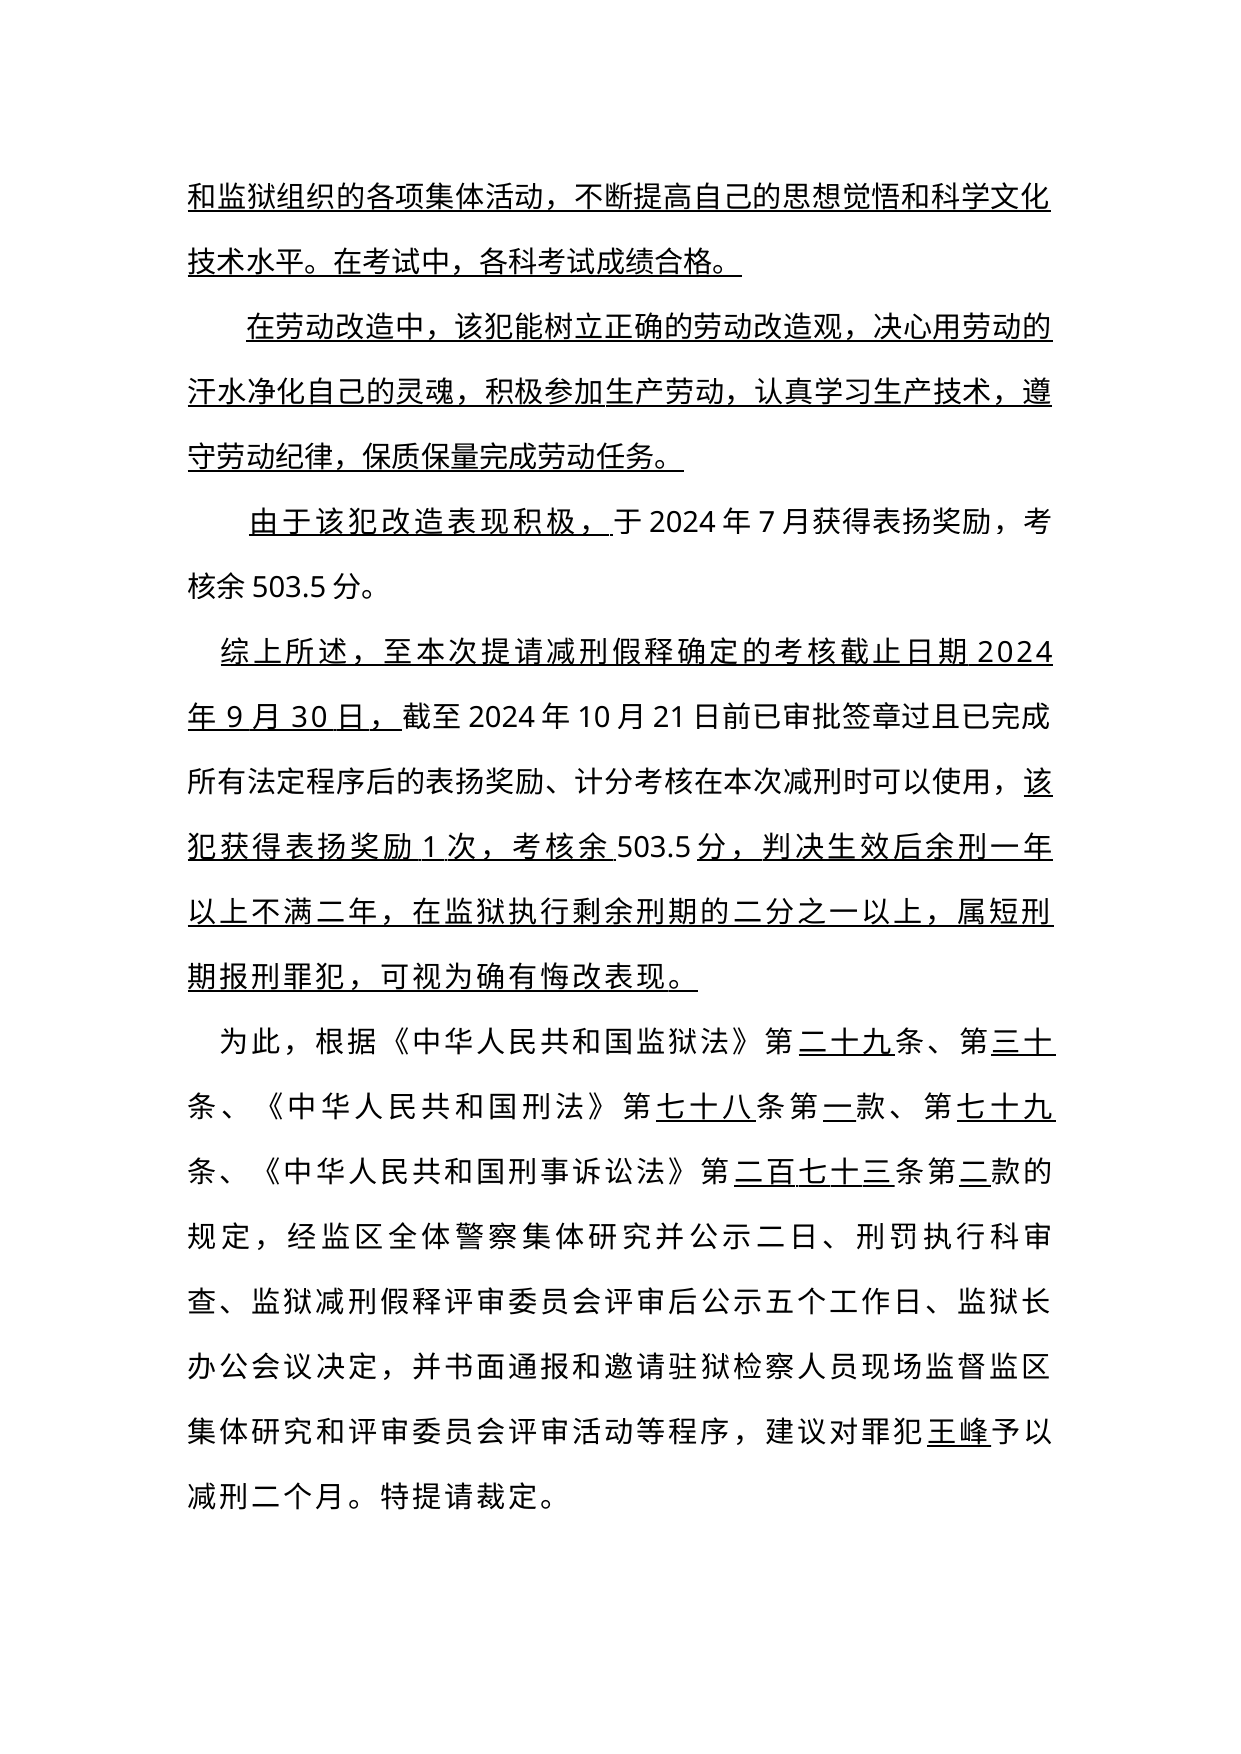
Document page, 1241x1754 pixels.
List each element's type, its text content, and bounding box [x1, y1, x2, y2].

text 综上所述，至本次提请减刑假释确定的考核截止日期2024年9月30日，截至2024年10月21日前已审批签章过且已完成所有法定程序后的表扬奖励、计分考核在本次减刑时可以使用，该犯获得表扬奖励1次，考核余503.5分，判决生效后余刑一年以上不满二年，在监狱执行剩余刑期的二分之一以上，属短刑期报刑罪犯，可视为确有悔改表现。 [187, 860, 1053, 925]
text 为此，根据《中华人民共和国监狱法》第二十九条、第三十条、《中华人民共和国刑法》第七十八条第一款、第七十九条、《中华人民共和国刑事诉讼法》第二百七十三条第二款的规定，经监区全体警察集体研究并公示二日、刑罚执行科审查、监狱减刑假释评审委员会评审后公示五个工作日、监狱长办公会议决定，并书面通报和邀请驻狱检察人员现场监督监区集体研究和评审委员会评审活动等程序，建议对罪犯王峰予以减刑二个月。特提请裁定。 [187, 1007, 1053, 1527]
text 由于该犯改造表现积极，于2024年7月获得表扬奖励，考核余503.5分。 [187, 487, 1053, 617]
text 综上所述，至本次提请减刑假释确定的考核截止日期2024年9月30日，截至2024年10月21日前已审批签章过且已完成所有法定程序后的表扬奖励、计分考核在本次减刑时可以使用，该犯获得表扬奖励1次，考核余503.5分，判决生效后余刑一年以上不满二年，在监狱执行剩余刑期的二分之一以上，属短刑期报刑罪犯，可视为确有悔改表现。 [187, 926, 1053, 1007]
text 综上所述，至本次提请减刑假释确定的考核截止日期2024年9月30日，截至2024年10月21日前已审批签章过且已完成所有法定程序后的表扬奖励、计分考核在本次减刑时可以使用，该犯获得表扬奖励1次，考核余503.5分，判决生效后余刑一年以上不满二年，在监狱执行剩余刑期的二分之一以上，属短刑期报刑罪犯，可视为确有悔改表现。 [187, 617, 1053, 859]
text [187, 162, 1053, 292]
text 在劳动改造中，该犯能树立正确的劳动改造观，决心用劳动的汗水净化自己的灵魂，积极参加生产劳动，认真学习生产技术，遵守劳动纪律，保质保量完成劳动任务。 [187, 292, 1053, 487]
